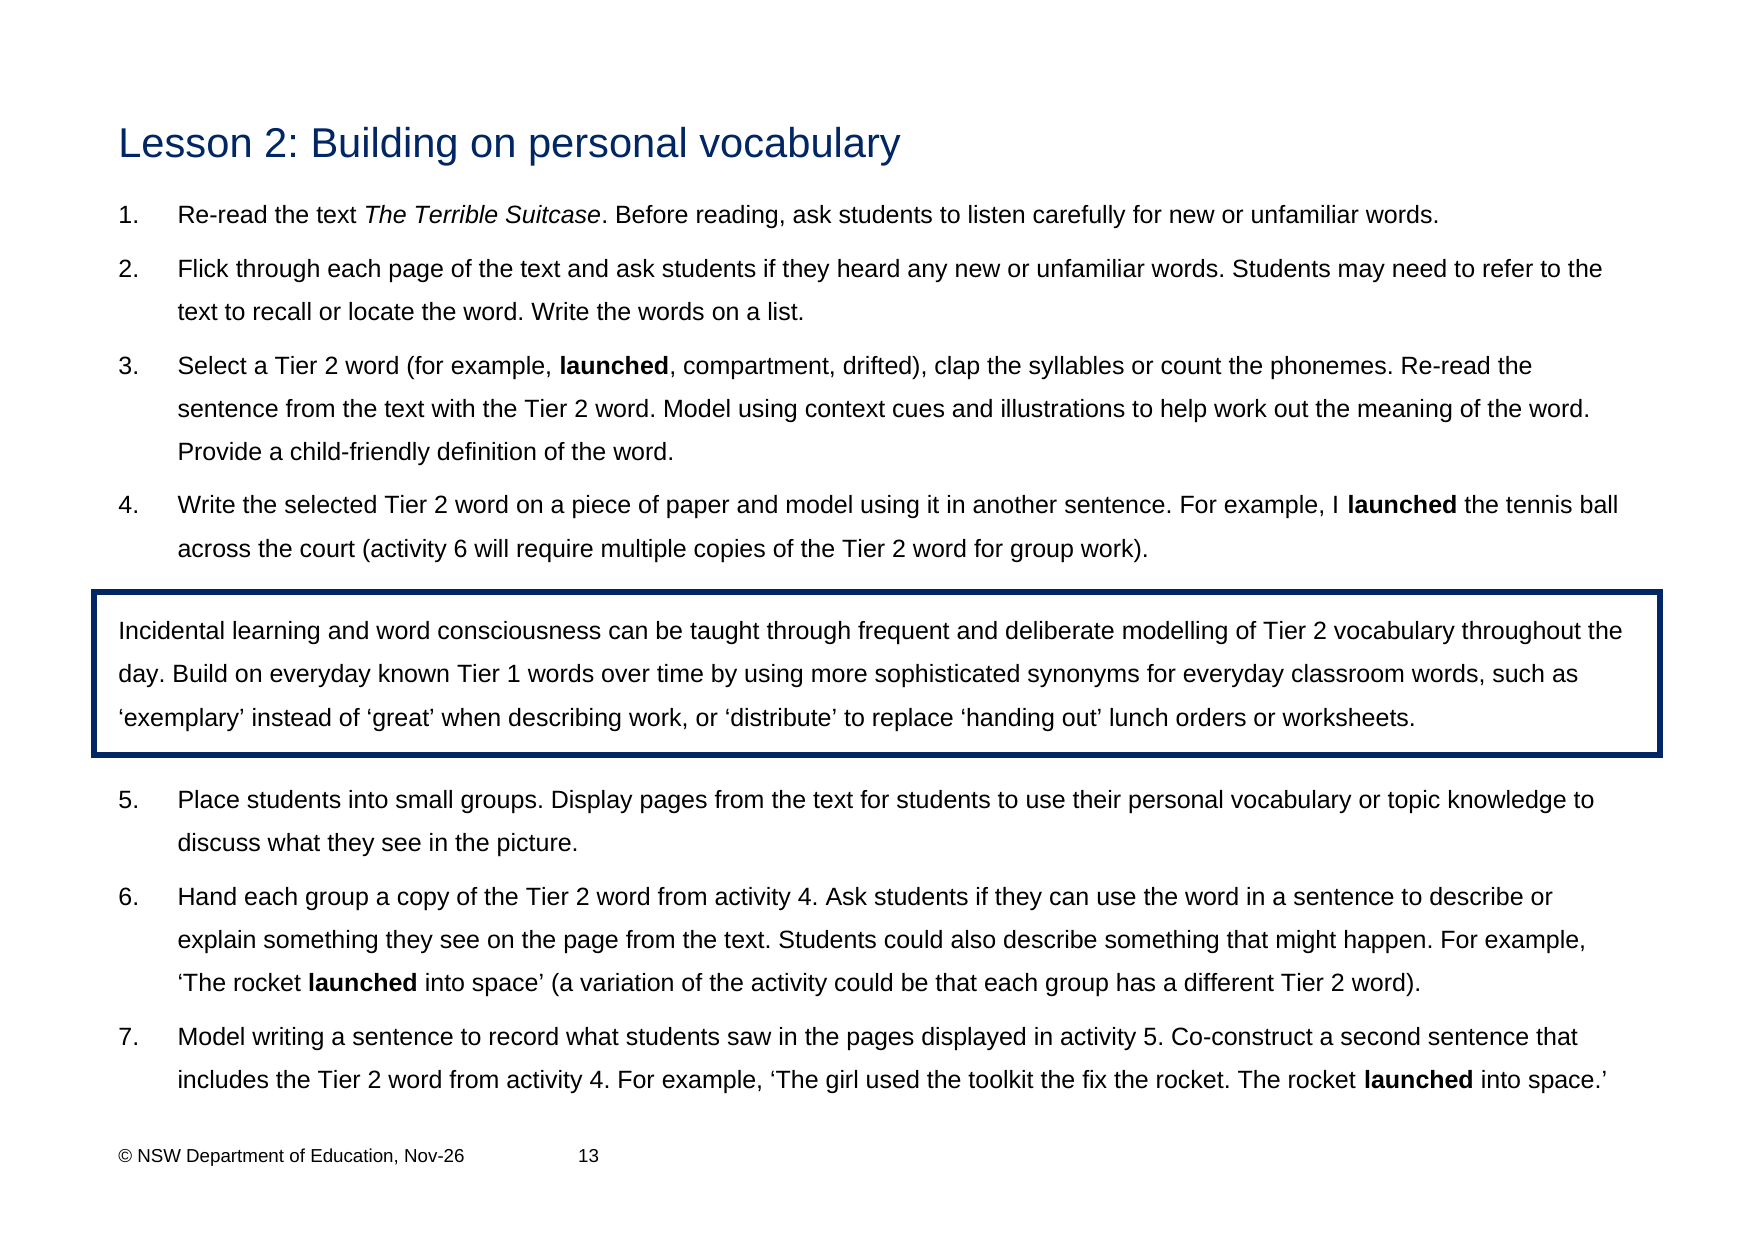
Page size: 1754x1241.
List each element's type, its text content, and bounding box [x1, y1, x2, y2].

list Re-read the text The Terrible Suitcase. Before reading, ask students to listen carefully for new or unfamiliar words. [118, 200, 1636, 229]
list Flick through each page of the text and ask students if they heard any new or unfamiliar words. Students may need to refer to the text to recall or locate the word. Write the words on a list. [118, 254, 1636, 326]
list Place students into small groups. Display pages from the text for students to use their personal vocabulary or topic knowledge to discuss what they see in the picture. [118, 785, 1636, 857]
subtitle Lesson 2: Building on personal vocabulary [118, 118, 1636, 166]
text Incidental learning and word consciousness can be taught through frequent and deliberate modelling of Tier 2 vocabulary throughout the day. Build on everyday known Tier 1 words over time by using more sophisticated synonyms for everyday classroom words, such as ‘exemplary’ instead of ‘great’ when describing work, or ‘distribute’ to replace ‘handing out’ lunch orders or worksheets. [97, 595, 1657, 752]
list Hand each group a copy of the Tier 2 word from activity 4. Ask students if they can use the word in a sentence to describe or explain something they see on the page from the text. Students could also describe something that might happen. For example, ‘The rocket launched into space’ (a variation of the activity could be that each group has a different Tier 2 word). [118, 882, 1636, 997]
list Select a Tier 2 word (for example, launched, compartment, drifted), clap the syllables or count the phonemes. Re-read the sentence from the text with the Tier 2 word. Model using context cues and illustrations to help work out the meaning of the word. Provide a child-friendly definition of the word. [118, 351, 1636, 466]
list Model writing a sentence to record what students saw in the pages displayed in activity 5. Co-construct a second sentence that includes the Tier 2 word from activity 4. For example, ‘The girl used the toolkit the fix the rocket. The rocket launched into space.’ [118, 1022, 1636, 1093]
list Write the selected Tier 2 word on a piece of paper and model using it in another sentence. For example, I launched the tennis ball across the court (activity 6 will require multiple copies of the Tier 2 word for group work). [118, 490, 1636, 562]
